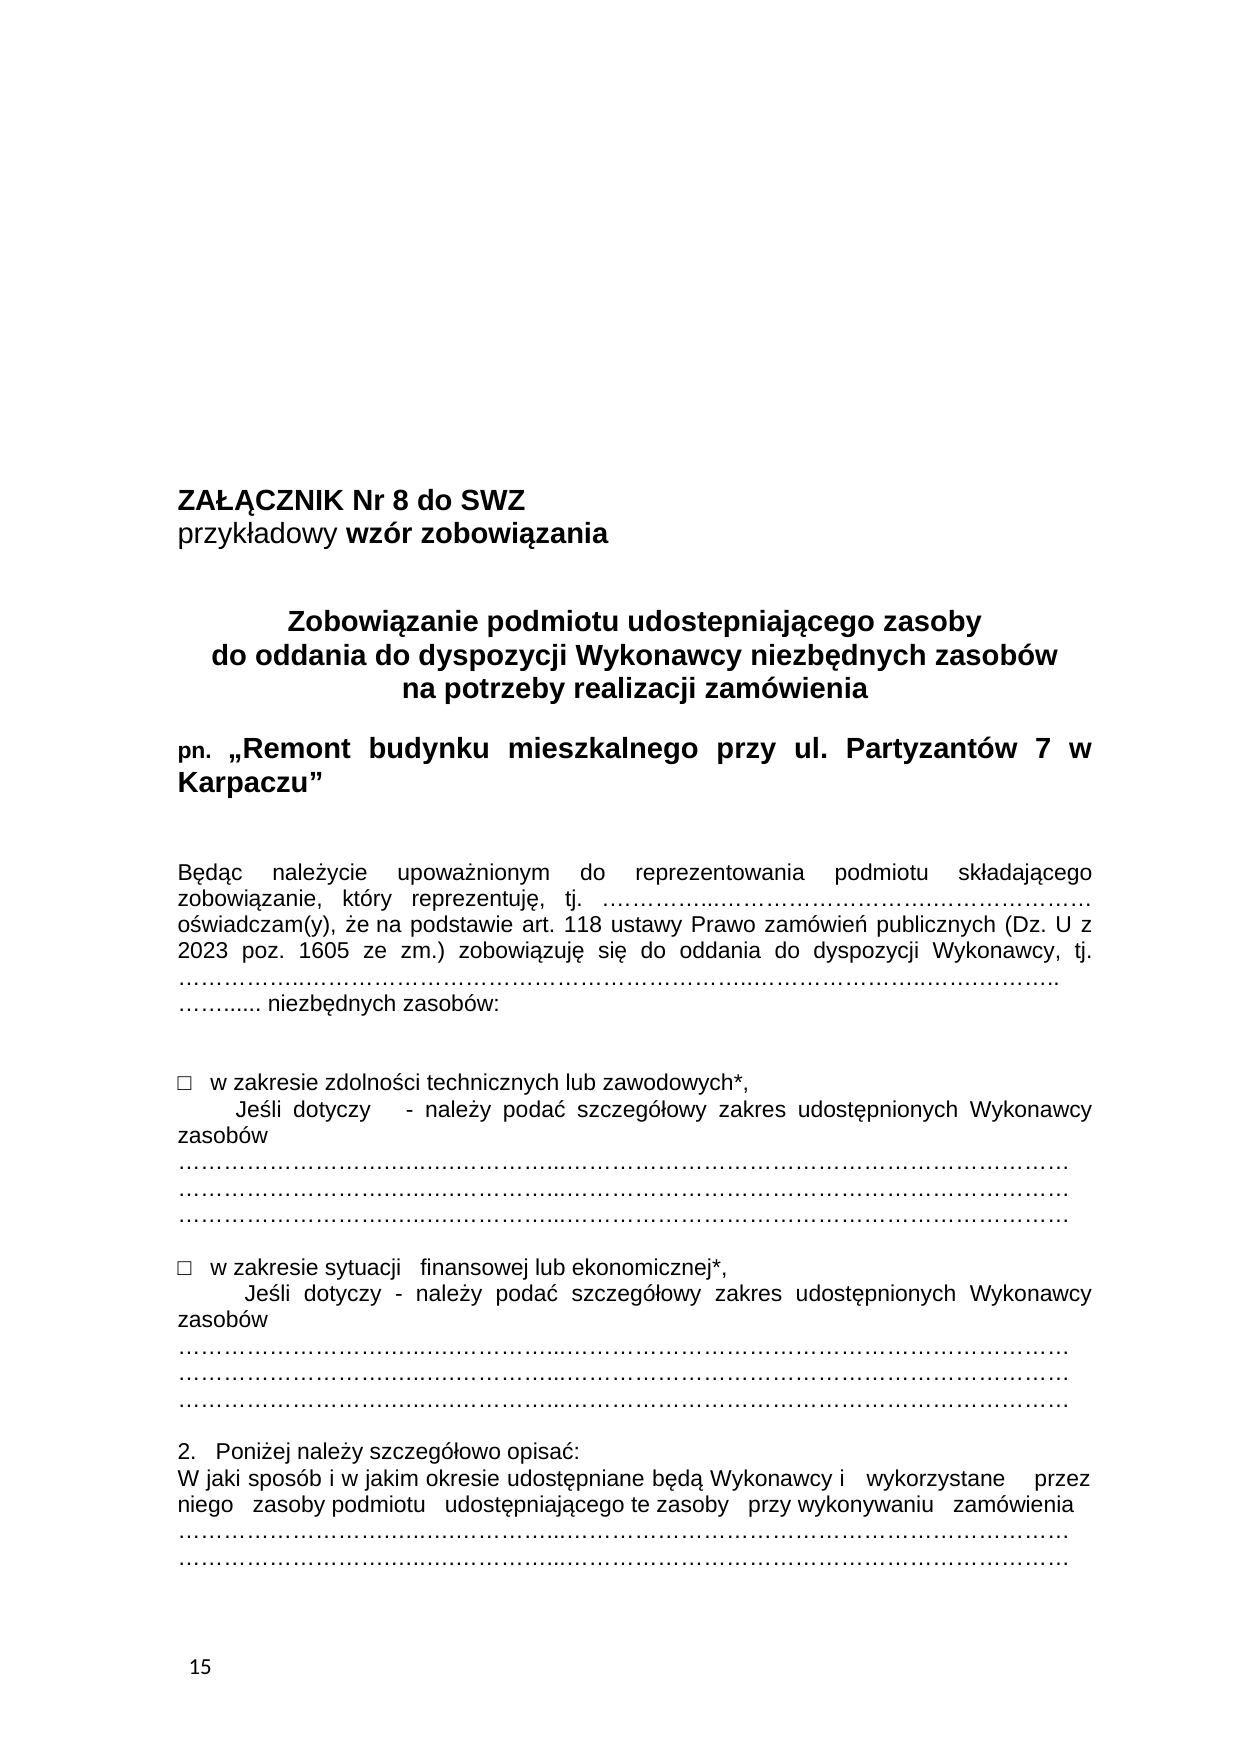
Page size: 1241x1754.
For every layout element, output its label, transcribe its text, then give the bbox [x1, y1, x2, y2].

text na potrzeby realizacji zamówienia [177, 672, 1093, 705]
text ……………………….…..….…………...………………………………………………………… [177, 1544, 1093, 1570]
text Będąc należycie upoważnionym do reprezentowania podmiotu składającego zobowiązanie, który reprezentuję, tj. .…………...……………………….…………………oświadczam(y), że na podstawie art. 118 ustawy Prawo zamówień publicznych (Dz. U z 2023 poz. 1605 ze zm.) zobowiązuję się do oddania do dyspozycji Wykonawcy, tj. ……………..…………………………………………………..…………………..…….………..……...... niezbędnych zasobów: [177, 858, 1093, 1017]
text ……………………….…..….…………...………………………………………………………… [177, 1359, 1093, 1386]
text □ w zakresie sytuacji finansowej lub ekonomicznej*, [177, 1254, 1093, 1280]
text Jeśli dotyczy - należy podać szczegółowy zakres udostępnionych Wykonawcy zasobów [177, 1280, 1093, 1333]
text W jaki sposób i w jakim okresie udostępniane będą Wykonawcy i wykorzystane przez niego zasoby podmiotu udostępniającego te zasoby przy wykonywaniu zamówienia [177, 1464, 1093, 1517]
text 2. Poniżej należy szczegółowo opisać: [177, 1438, 1093, 1464]
text ……………………….…..….…………...………………………………………………………… [177, 1333, 1093, 1359]
text ……………………….…..….…………...………………………………………………………… [177, 1201, 1093, 1227]
text ZAŁĄCZNIK Nr 8 do SWZ [177, 483, 1093, 517]
text Zobowiązanie podmiotu udostepniającego zasoby [177, 604, 1093, 638]
text do oddania do dyspozycji Wykonawcy niezbędnych zasobów [177, 638, 1093, 672]
text ……………………….…..….…………...………………………………………………………… [177, 1148, 1093, 1175]
text ……………………….…..….…………...………………………………………………………… [177, 1175, 1093, 1201]
text ……………………….…..….…………...………………………………………………………… [177, 1517, 1093, 1544]
text przykładowy wzór zobowiązania [177, 517, 1093, 550]
text pn. „Remont budynku mieszkalnego przy ul. Partyzantów 7 w Karpaczu” [177, 731, 1093, 798]
text ……………………….…..….…………...………………………………………………………… [177, 1386, 1093, 1412]
text □ w zakresie zdolności technicznych lub zawodowych*, [177, 1069, 1093, 1096]
text Jeśli dotyczy - należy podać szczegółowy zakres udostępnionych Wykonawcy zasobów [177, 1096, 1093, 1148]
